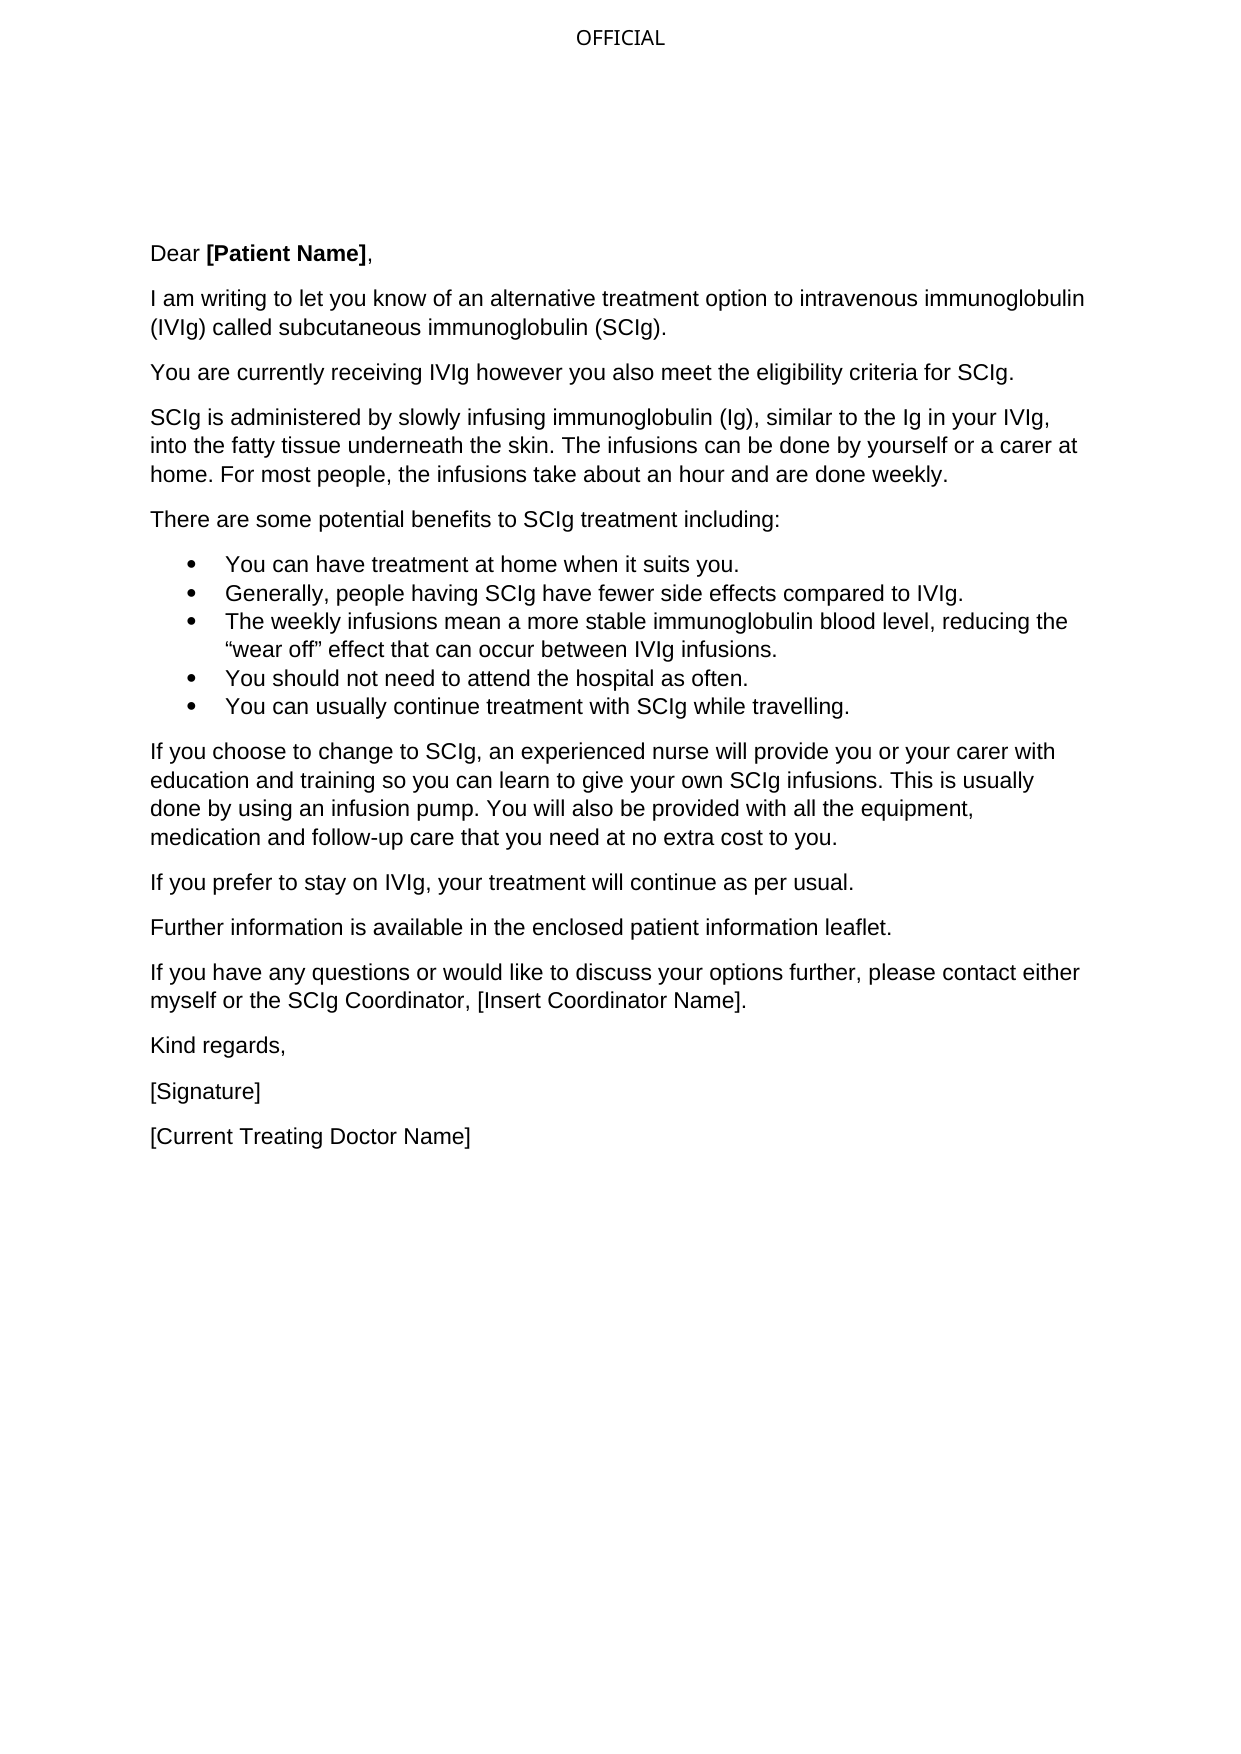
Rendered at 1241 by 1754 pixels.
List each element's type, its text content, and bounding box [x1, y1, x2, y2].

text I am writing to let you know of an alternative treatment option to intravenous immunoglobulin (IVIg) called subcutaneous immunoglobulin (SCIg). [150, 285, 1090, 340]
text If you choose to change to SCIg, an experienced nurse will provide you or your carer with education and training so you can learn to give your own SCIg infusions. This is usually done by using an infusion pump. You will also be provided with all the equipment, medication and follow-up care that you need at no extra cost to you. [150, 738, 1090, 850]
text Dear [Patient Name], [150, 240, 1090, 267]
list You can have treatment at home when it suits you. [187, 551, 1090, 577]
list The weekly infusions mean a more stable immunoglobulin blood level, reducing the “wear off” effect that can occur between IVIg infusions. [187, 608, 1090, 663]
list You can usually continue treatment with SCIg while travelling. [187, 693, 1090, 719]
text Kind regards, [150, 1032, 1090, 1059]
text Further information is available in the enclosed patient information leaflet. [150, 914, 1090, 940]
text [Signature] [150, 1078, 1090, 1104]
list Generally, people having SCIg have fewer side effects compared to IVIg. [187, 579, 1090, 606]
text [Current Treating Doctor Name] [150, 1123, 1090, 1149]
text There are some potential benefits to SCIg treatment including: [150, 506, 1090, 532]
text You are currently receiving IVIg however you also meet the eligibility criteria for SCIg. [150, 359, 1090, 385]
text If you have any questions or would like to discuss your options further, please contact either myself or the SCIg Coordinator, [Insert Coordinator Name]. [150, 959, 1090, 1014]
text SCIg is administered by slowly infusing immunoglobulin (Ig), similar to the Ig in your IVIg, into the fatty tissue underneath the skin. The infusions can be done by yourself or a carer at home. For most people, the infusions take about an hour and are done weekly. [150, 404, 1090, 487]
text If you prefer to stay on IVIg, your treatment will continue as per usual. [150, 869, 1090, 895]
list You should not need to attend the hospital as often. [187, 665, 1090, 691]
